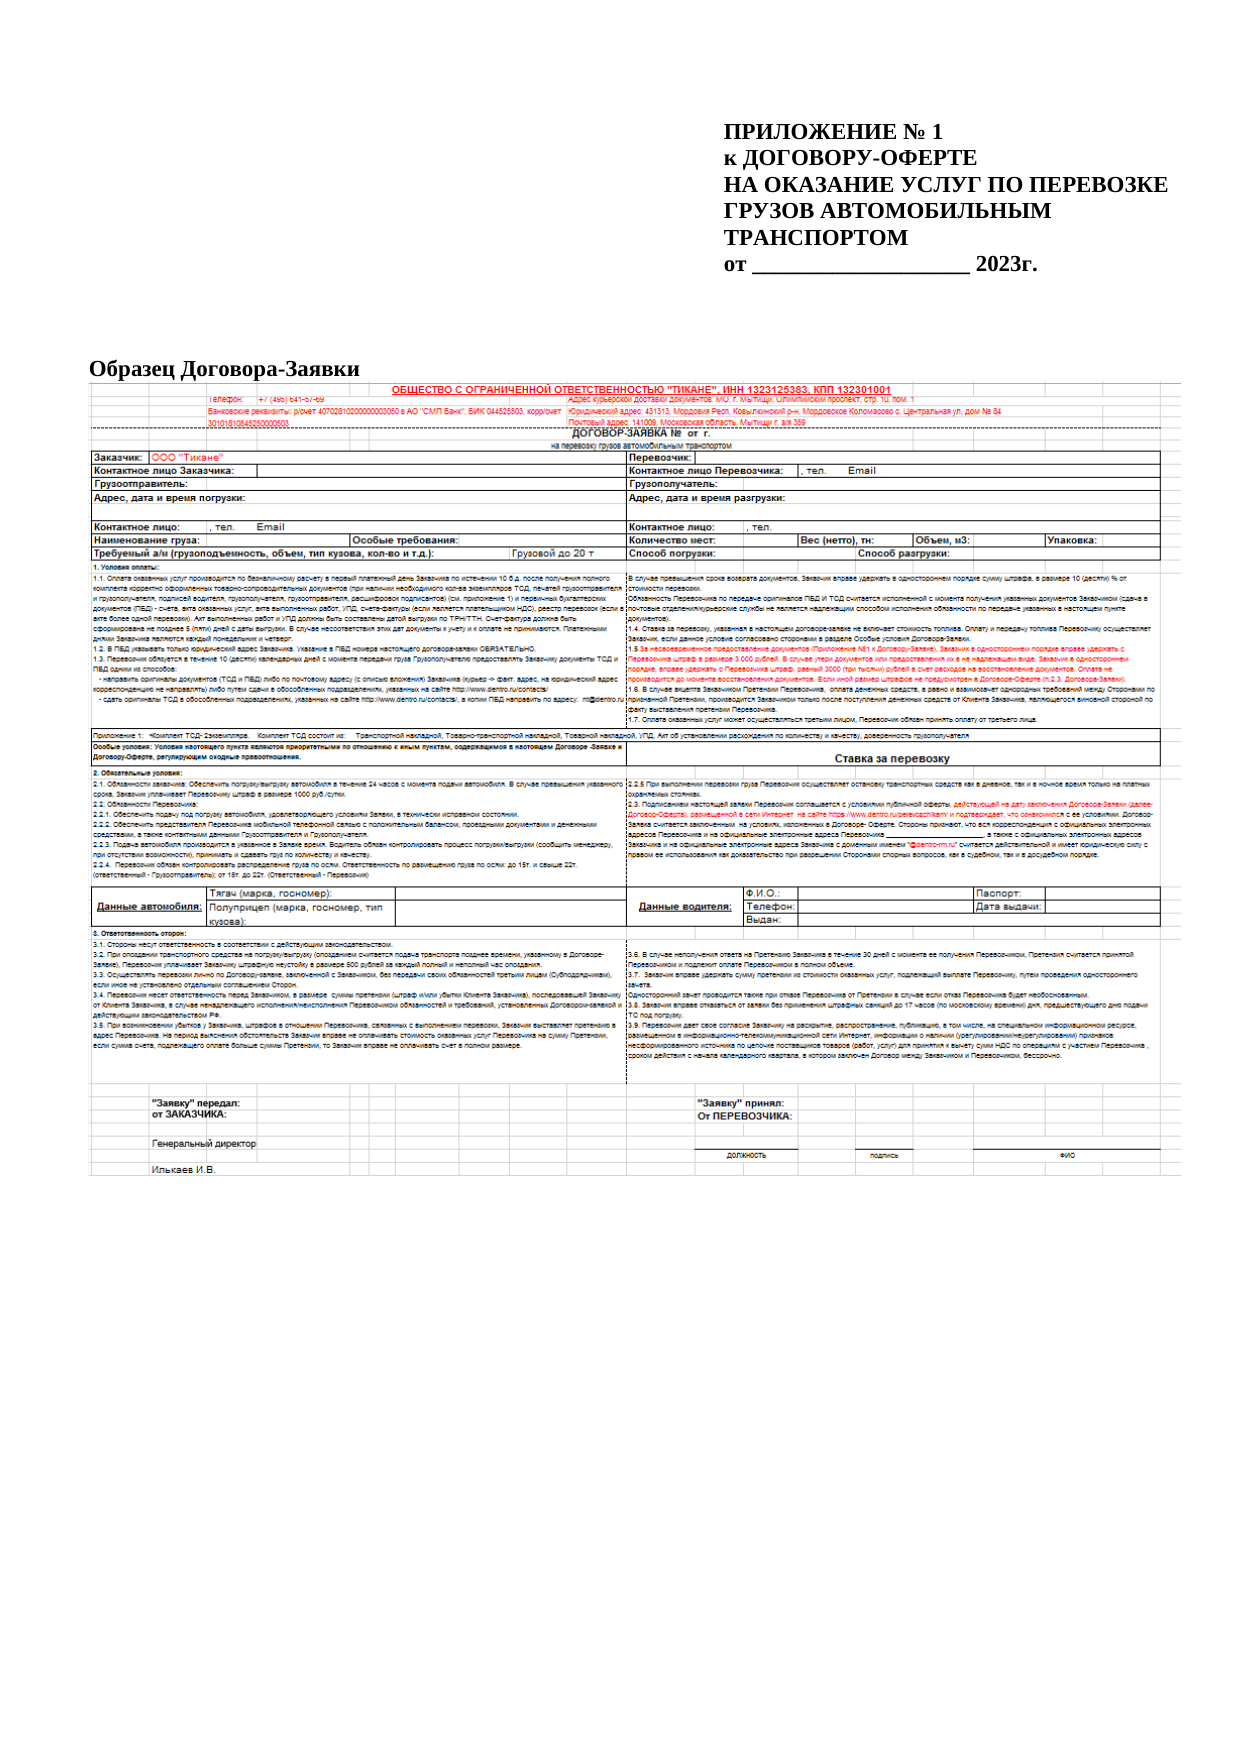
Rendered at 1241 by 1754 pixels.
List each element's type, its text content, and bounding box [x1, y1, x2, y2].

text к ДОГОВОРУ-ОФЕРТЕ [724, 144, 1181, 171]
picture [88, 381, 1182, 1176]
text от ___________________ 2023г. [724, 250, 1181, 276]
text НА ОКАЗАНИЕ УСЛУГ ПО ПЕРЕВОЗКЕ ГРУЗОВ АВТОМОБИЛЬНЫМ ТРАНСПОРТОМ [724, 171, 1181, 250]
text ПРИЛОЖЕНИЕ № 1 [724, 118, 1181, 144]
text Образец Договора-Заявки [89, 355, 1181, 381]
